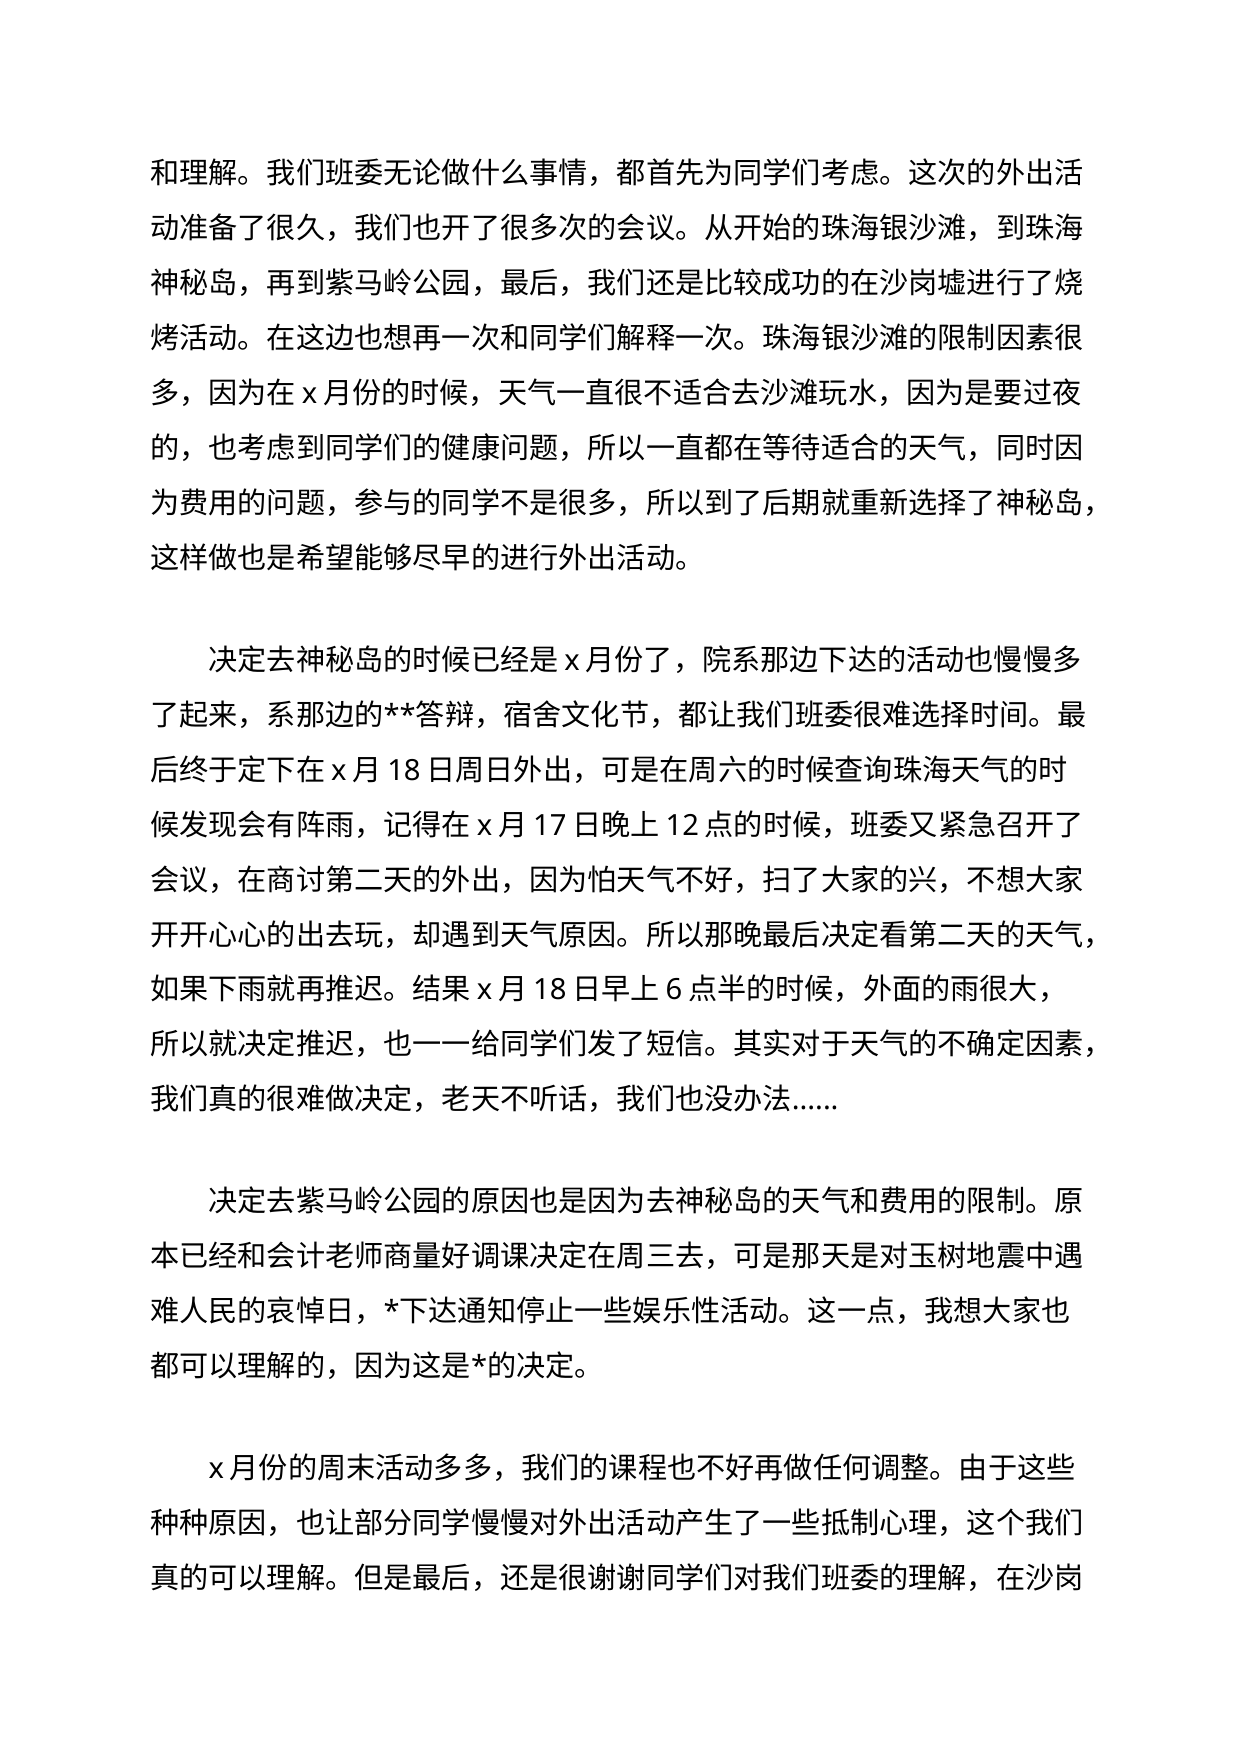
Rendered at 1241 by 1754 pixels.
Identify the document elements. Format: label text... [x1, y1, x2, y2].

text 决定去紫马岭公园的原因也是因为去神秘岛的天气和费用的限制。原本已经和会计老师商量好调课决定在周三去，可是那天是对玉树地震中遇难人民的哀悼日，*下达通知停止一些娱乐性活动。这一点，我想大家也都可以理解的，因为这是*的决定。 [150, 1178, 1090, 1385]
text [150, 150, 1090, 577]
text 决定去神秘岛的时候已经是x月份了，院系那边下达的活动也慢慢多了起来，系那边的**答辩，宿舍文化节，都让我们班委很难选择时间。最后终于定下在x月18日周日外出，可是在周六的时候查询珠海天气的时候发现会有阵雨，记得在x月17日晚上12点的时候，班委又紧急召开了会议，在商讨第二天的外出，因为怕天气不好，扫了大家的兴，不想大家开开心心的出去玩，却遇到天气原因。所以那晚最后决定看第二天的天气，如果下雨就再推迟。结果x月18日早上6点半的时候，外面的雨很大，所以就决定推迟，也一一给同学们发了短信。其实对于天气的不确定因素，我们真的很难做决定，老天不听话，我们也没办法...... [150, 636, 1090, 1118]
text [150, 1444, 1090, 1597]
